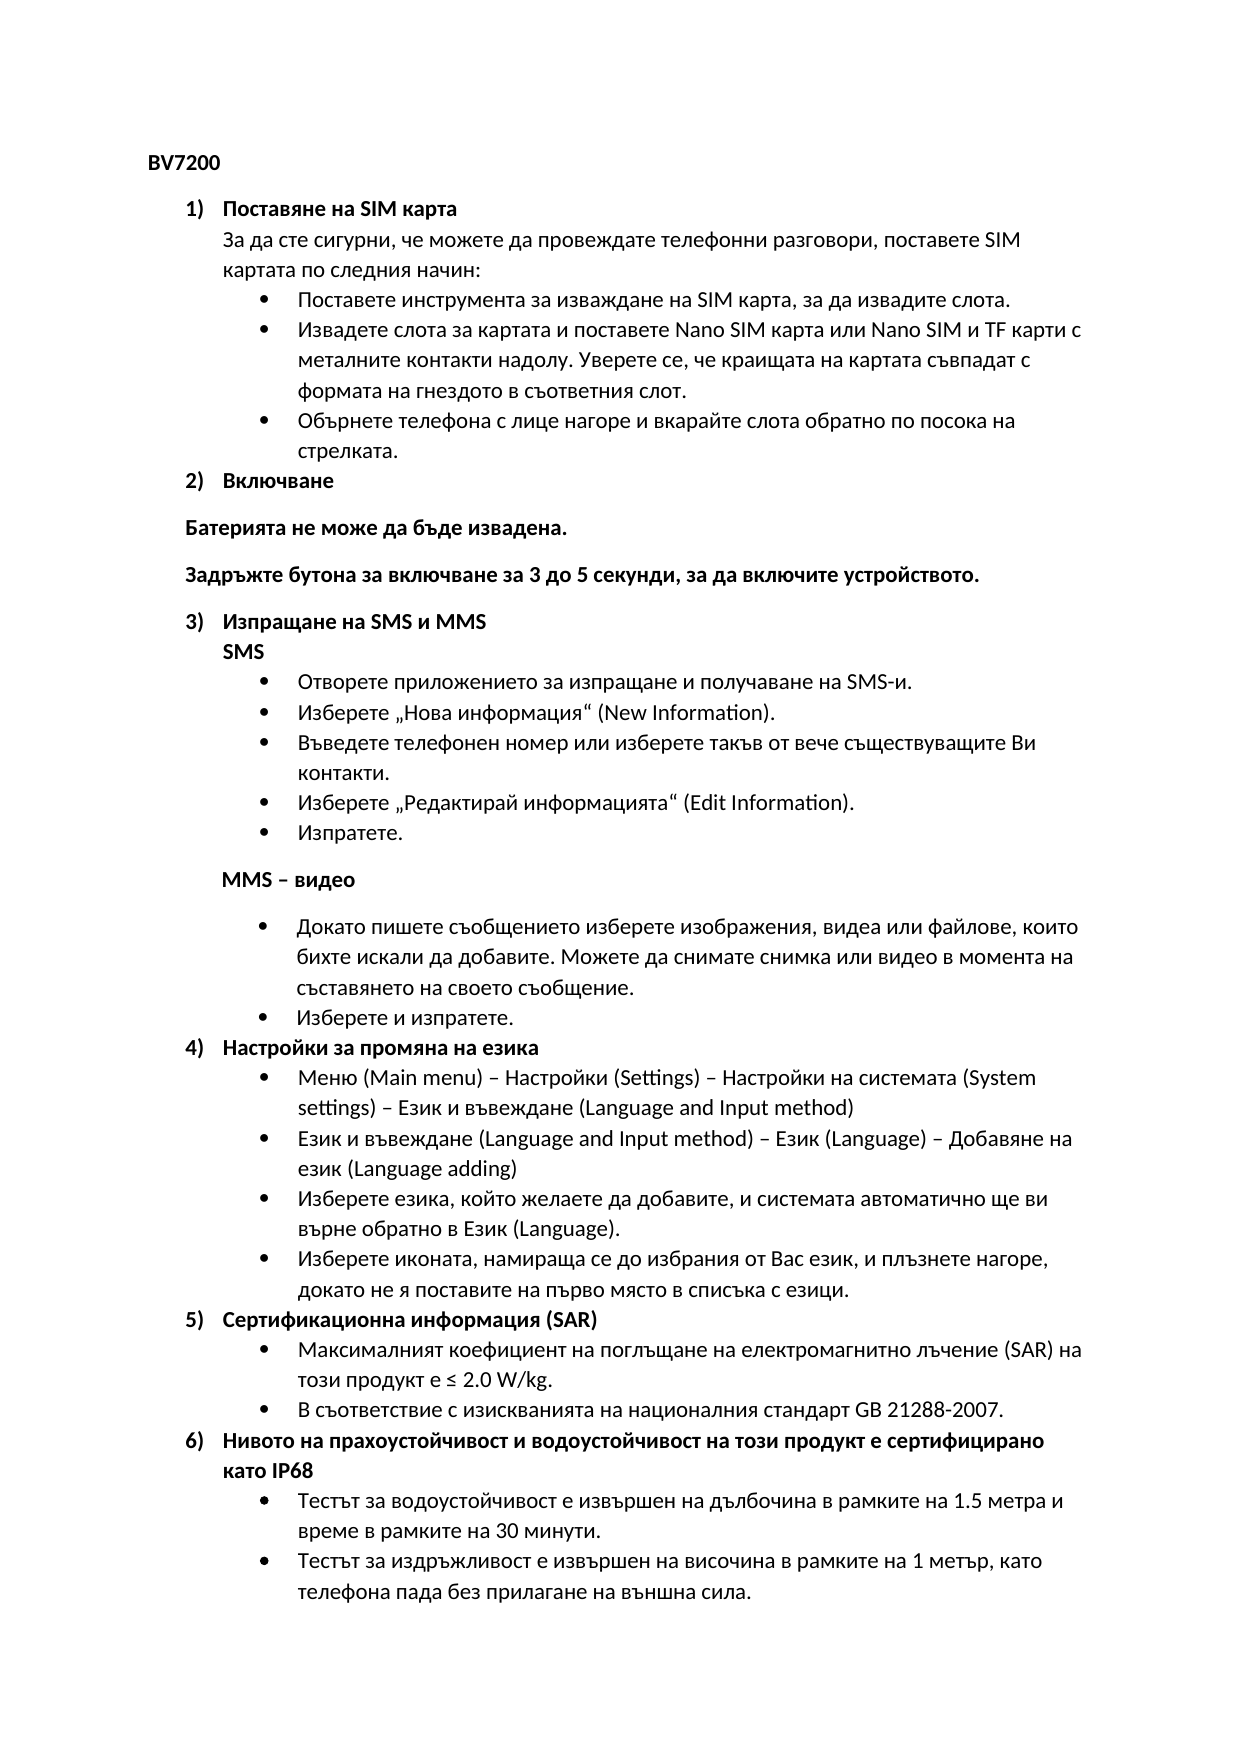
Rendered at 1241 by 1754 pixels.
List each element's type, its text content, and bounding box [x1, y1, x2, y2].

list Меню (Main menu) – Настройки (Settings) – Настройки на системата (System settings) – Език и въвеждане (Language and Input method) [260, 1063, 1093, 1121]
list Включване [185, 466, 1093, 494]
list Тестът за издръжливост е извършен на височина в рамките на 1 метър, като телефона пада без прилагане на външна сила. [260, 1547, 1093, 1605]
list Извадете слота за картата и поставете Nano SIM карта или Nano SIM и TF карти с металните контакти надолу. Уверете се, че краищата на картата съвпадат с формата на гнездото в съответния слот. [260, 315, 1093, 404]
list Изберете езика, който желаете да добавите, и системата автоматично ще ви върне обратно в Език (Language). [260, 1184, 1093, 1242]
list Настройки за промяна на езика [185, 1033, 1093, 1061]
list Изпращане на SMS и MMS [185, 607, 1093, 635]
list Изберете иконата, намираща се до избрания от Вас език, и плъзнете нагоре, докато не я поставите на първо място в списъка с езици. [260, 1244, 1093, 1303]
list Поставяне на SIM карта [185, 194, 1093, 222]
text Задръжте бутона за включване за 3 до 5 секунди, за да включите устройството. [185, 560, 1093, 588]
list Сертификационна информация (SAR) [185, 1305, 1093, 1333]
list Изпратете. [260, 818, 1093, 846]
list Максималният коефициент на поглъщане на електромагнитно лъчение (SAR) на този продукт е ≤ 2.0 W/kg. [260, 1335, 1093, 1393]
list Докато пишете съобщението изберете изображения, видеа или файлове, които бихте искали да добавите. Можете да снимате снимка или видео в момента на съставянето на своето съобщение. [259, 912, 1093, 1001]
text MMS – видео [221, 865, 1093, 893]
list Тестът за водоустойчивост е извършен на дълбочина в рамките на 1.5 метра и време в рамките на 30 минути. [260, 1486, 1093, 1544]
list Нивото на прахоустойчивост и водоустойчивост на този продукт е сертифицирано като IP68 [185, 1426, 1093, 1484]
text Батерията не може да бъде извадена. [185, 513, 1093, 541]
list Обърнете телефона с лице нагоре и вкарайте слота обратно по посока на стрелката. [260, 406, 1093, 464]
list Въведете телефонен номер или изберете такъв от вече съществуващите Ви контакти. [260, 728, 1093, 786]
list SMS [223, 637, 1093, 665]
text BV7200 [148, 148, 1093, 176]
list Поставете инструмента за изваждане на SIM карта, за да извадите слота. [260, 285, 1093, 313]
list Изберете „Нова информация“ (New Information). [260, 698, 1093, 726]
list Отворете приложението за изпращане и получаване на SMS-и. [260, 667, 1093, 695]
list За да сте сигурни, че можете да провеждате телефонни разговори, поставете SIM картата по следния начин: [223, 225, 1093, 283]
list Изберете и изпратете. [259, 1003, 1093, 1031]
list Изберете „Редактирай информацията“ (Edit Information). [260, 788, 1093, 816]
list Език и въвеждане (Language and Input method) – Език (Language) – Добавяне на език (Language adding) [260, 1124, 1093, 1182]
list В съответствие с изискванията на националния стандарт GB 21288-2007. [260, 1396, 1093, 1423]
